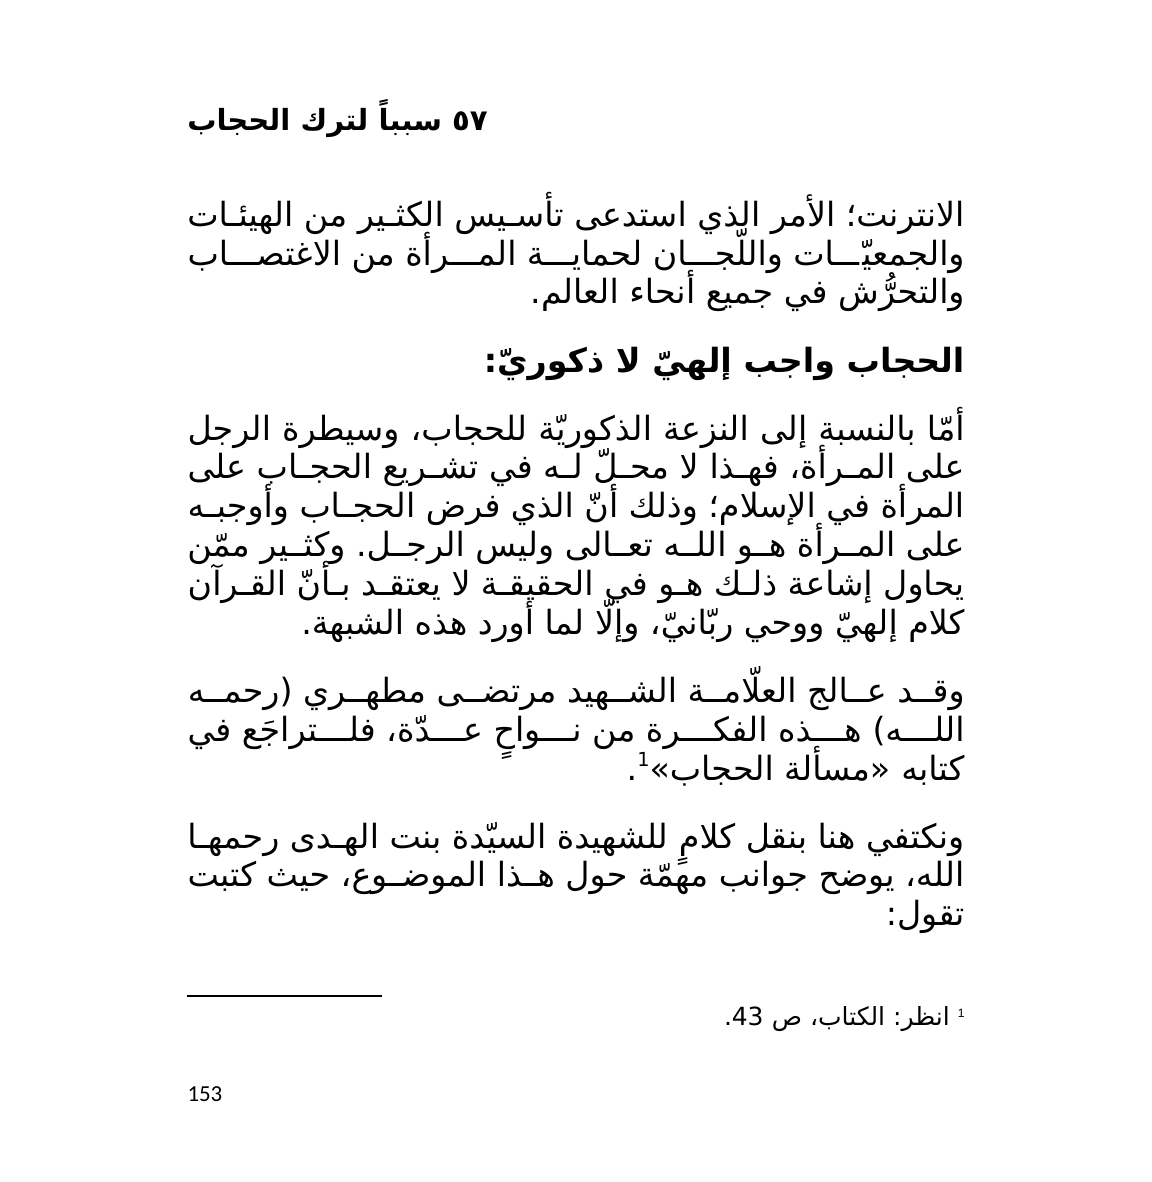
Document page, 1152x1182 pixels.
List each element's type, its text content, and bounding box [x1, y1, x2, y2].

text أمّا بالنسبة إلى النزعة الذكوريّة للحجاب، وسيطرة الرجل على المرأة، فهذا لا محلّ له في تشريع الحجاب على المرأة في الإسلام؛ وذلك أنّ الذي فرض الحجاب وأوجبه على المرأة هو الله تعالى وليس الرجل. وكثير ممّن يحاول إشاعة ذلك هو في الحقيقة لا يعتقد بأنّ القرآن كلام إلهيّ ووحي ربّانيّ، وإلّا لما أورد هذه الشبهة. [187, 409, 964, 642]
text وقد عالج العلّامة الشهيد مرتضى مطهري (رحمه الله) هذه الفكرة من نواحٍ عدّة، فلتراجَع في كتابه «مسألة الحجاب». [187, 671, 964, 788]
text ونكتفي هنا بنقل كلامٍ للشهيدة السيّدة بنت الهدى رحمها الله، يوضح جوانب مهمّة حول هذا الموضوع، حيث كتبت تقول: [187, 817, 964, 934]
text الانترنت؛ الأمر الذي استدعى تأسيس الكثير من الهيئات والجمعيّات واللّجان لحماية المرأة من الاغتصاب والتحرُّش في جميع أنحاء العالم. [187, 195, 964, 312]
text الحجاب واجب إلهيّ لا ذكوريّ: [187, 341, 964, 380]
